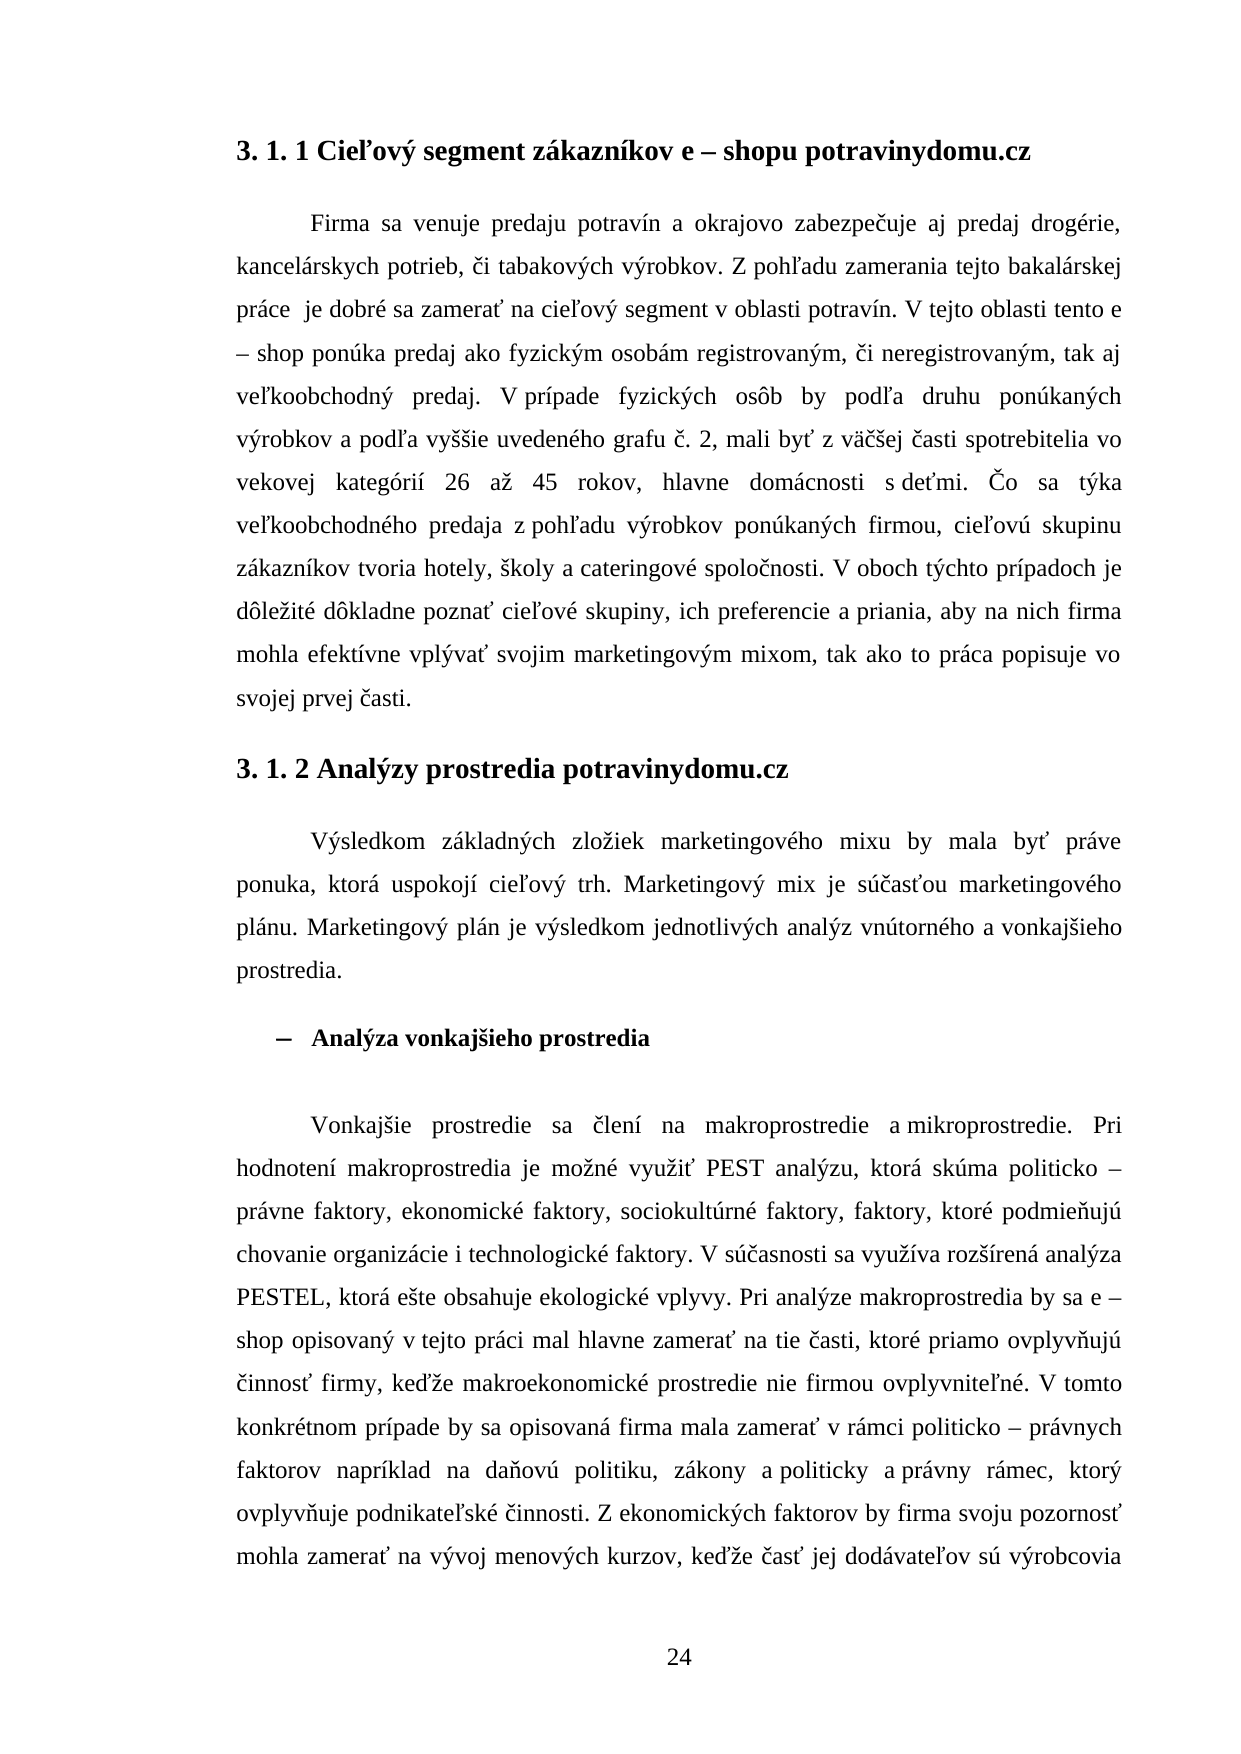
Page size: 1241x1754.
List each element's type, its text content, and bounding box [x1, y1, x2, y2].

list Analýza vonkajšieho prostredia [274, 1023, 1004, 1052]
subtitle 3. 1. 2 Analýzy prostredia potravinydomu.cz [236, 751, 1122, 784]
text Výsledkom základných zložiek marketingového mixu by mala byť práve ponuka, ktorá uspokojí cieľový trh. Marketingový mix je súčasťou marketingového plánu. Marketingový plán je výsledkom jednotlivých analýz vnútorného a vonkajšieho prostredia. [236, 826, 1122, 984]
subtitle 3. 1. 1 Cieľový segment zákazníkov e – shopu potravinydomu.cz [236, 133, 1122, 166]
text Firma sa venuje predaju potravín a okrajovo zabezpečuje aj predaj drogérie, kancelárskych potrieb, či tabakových výrobkov. Z pohľadu zamerania tejto bakalárskej práce je dobré sa zamerať na cieľový segment v oblasti potravín. V tejto oblasti tento e – shop ponúka predaj ako fyzickým osobám registrovaným, či neregistrovaným, tak aj veľkoobchodný predaj. V prípade fyzických osôb by podľa druhu ponúkaných výrobkov a podľa vyššie uvedeného grafu č. 2, mali byť z väčšej časti spotrebitelia vo vekovej kategórií 26 až 45 rokov, hlavne domácnosti s deťmi. Čo sa týka veľkoobchodného predaja z pohľadu výrobkov ponúkaných firmou, cieľovú skupinu zákazníkov tvoria hotely, školy a cateringové spoločnosti. V oboch týchto prípadoch je dôležité dôkladne poznať cieľové skupiny, ich preferencie a priania, aby na nich firma mohla efektívne vplývať svojim marketingovým mixom, tak ako to práca popisuje vo svojej prvej časti. [236, 208, 1122, 711]
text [236, 1110, 1122, 1570]
